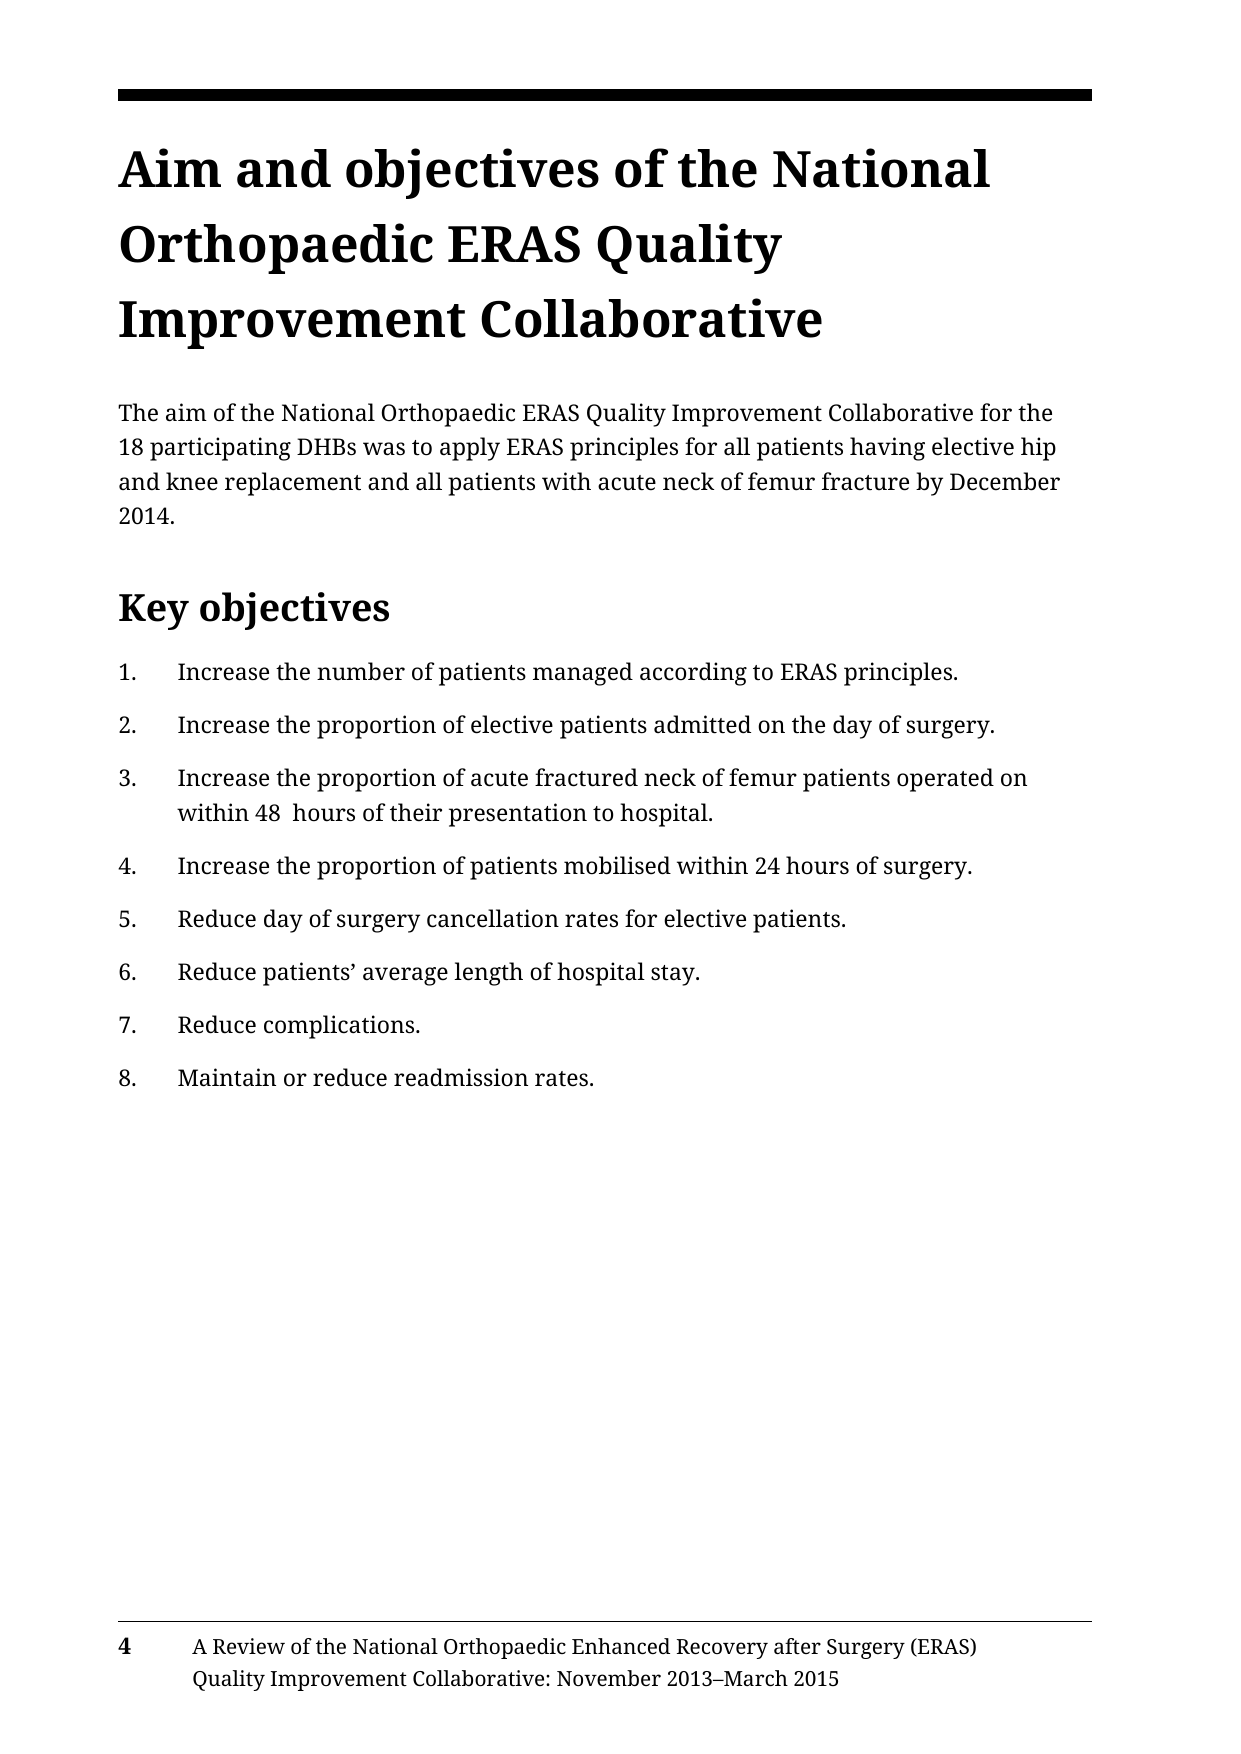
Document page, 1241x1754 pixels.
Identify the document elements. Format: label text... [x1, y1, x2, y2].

text 6. Reduce patients’ average length of hospital stay. [118, 956, 1092, 987]
text 3. Increase the proportion of acute fractured neck of femur patients operated on within 48 hours of their presentation to hospital. [118, 762, 1092, 828]
text 2. Increase the proportion of elective patients admitted on the day of surgery. [118, 709, 1092, 740]
text 7. Reduce complications. [118, 1009, 1092, 1040]
text The aim of the National Orthopaedic ERAS Quality Improvement Collaborative for the 18 participating DHBs was to apply ERAS principles for all patients having elective hip and knee replacement and all patients with acute neck of femur fracture by December 2014. [118, 397, 1092, 531]
text 4. Increase the proportion of patients mobilised within 24 hours of surgery. [118, 850, 1092, 881]
subtitle Aim and objectives of the National Orthopaedic ERAS Quality Improvement Collaborative [118, 101, 1092, 352]
text 8. Maintain or reduce readmission rates. [118, 1062, 1092, 1093]
text 1. Increase the number of patients managed according to ERAS principles. [118, 656, 1092, 687]
subtitle Key objectives [118, 581, 1092, 632]
text 5. Reduce day of surgery cancellation rates for elective patients. [118, 903, 1092, 934]
